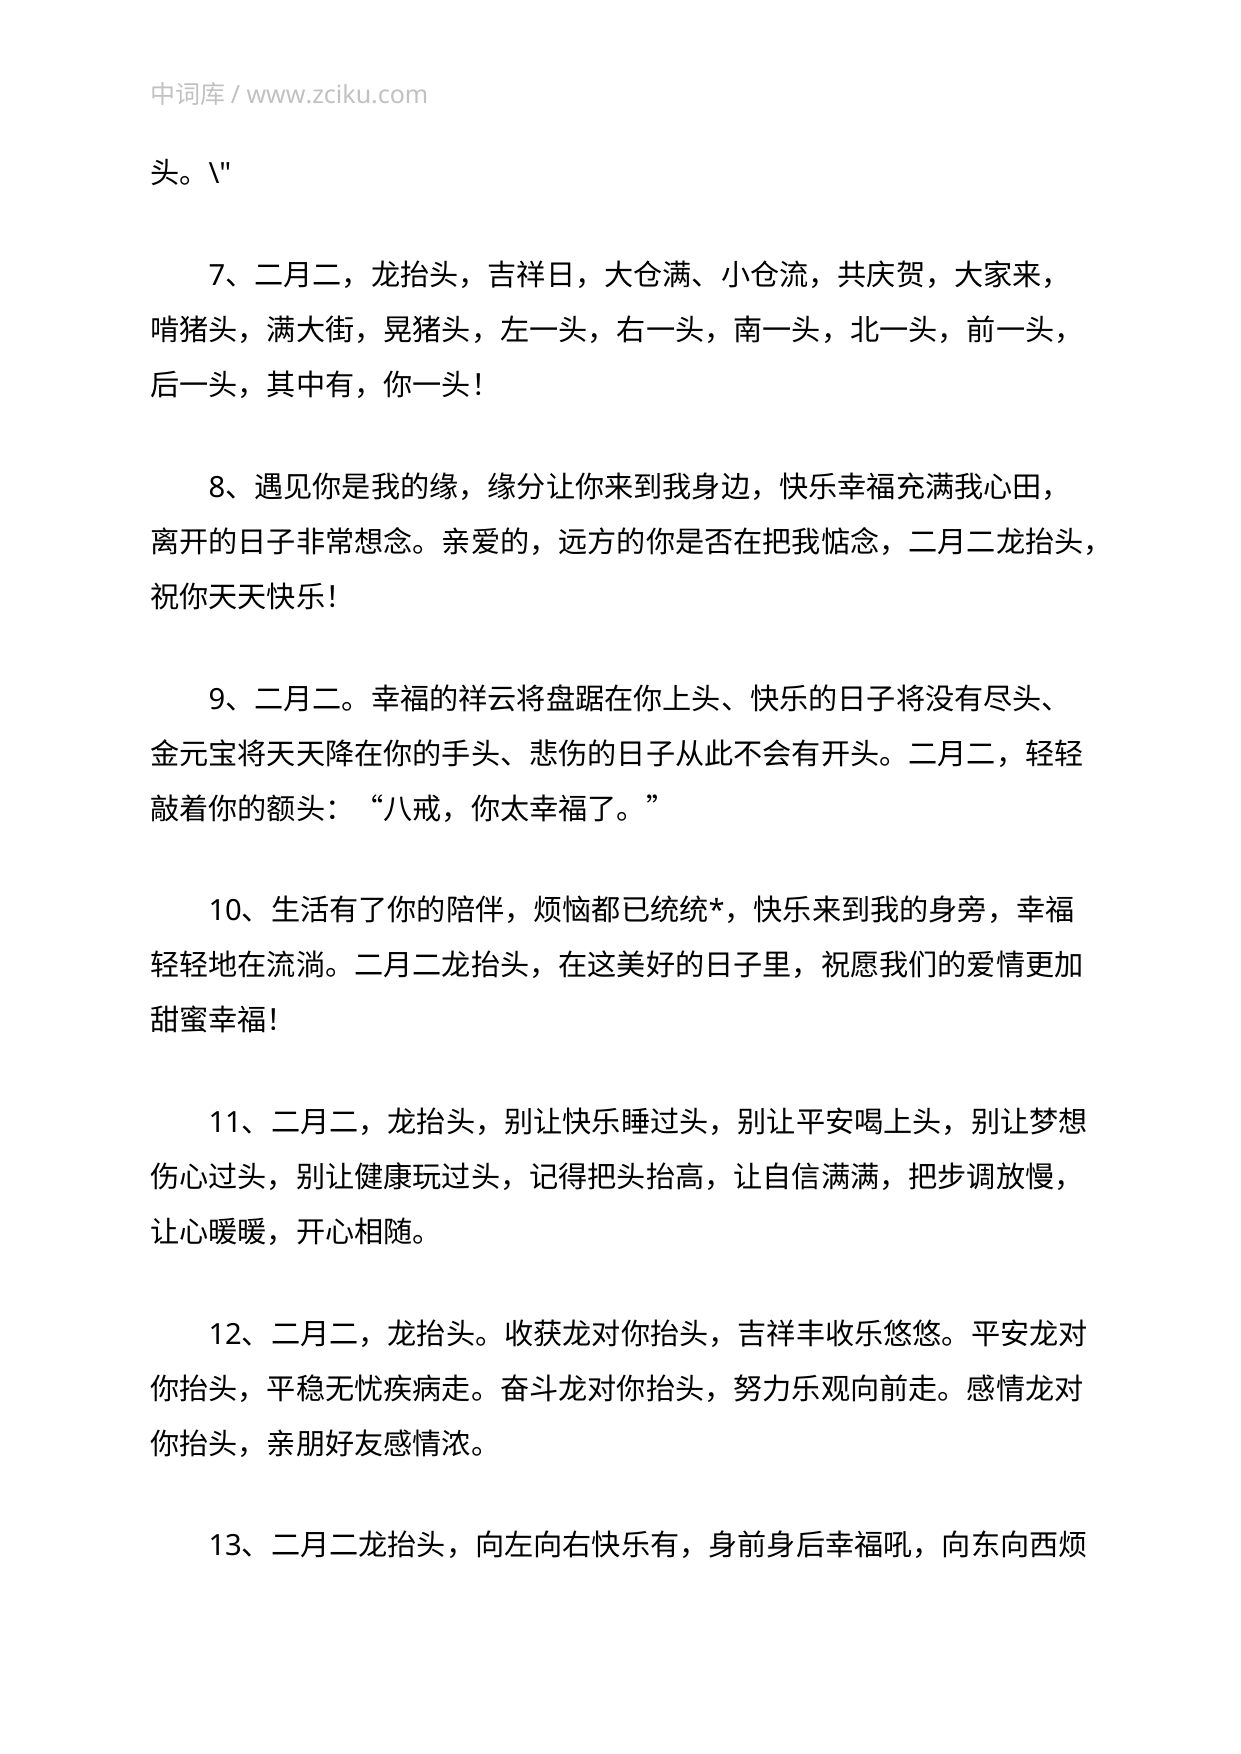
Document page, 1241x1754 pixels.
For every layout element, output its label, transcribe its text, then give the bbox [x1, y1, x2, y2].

text 10、生活有了你的陪伴，烦恼都已统统*，快乐来到我的身旁，幸福轻轻地在流淌。二月二龙抬头，在这美好的日子里，祝愿我们的爱情更加甜蜜幸福！ [150, 887, 1090, 1039]
text 9、二月二。幸福的祥云将盘踞在你上头、快乐的日子将没有尽头、金元宝将天天降在你的手头、悲伤的日子从此不会有开头。二月二，轻轻敲着你的额头：“八戒，你太幸福了。” [150, 675, 1090, 827]
text 8、遇见你是我的缘，缘分让你来到我身边，快乐幸福充满我心田，离开的日子非常想念。亲爱的，远方的你是否在把我惦念，二月二龙抬头，祝你天天快乐！ [150, 464, 1090, 616]
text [150, 1522, 1090, 1564]
text 11、二月二，龙抬头，别让快乐睡过头，别让平安喝上头，别让梦想伤心过头，别让健康玩过头，记得把头抬高，让自信满满，把步调放慢，让心暖暖，开心相随。 [150, 1099, 1090, 1251]
text 12、二月二，龙抬头。收获龙对你抬头，吉祥丰收乐悠悠。平安龙对你抬头，平稳无忧疾病走。奋斗龙对你抬头，努力乐观向前走。感情龙对你抬头，亲朋好友感情浓。 [150, 1310, 1090, 1462]
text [150, 150, 1090, 192]
text 7、二月二，龙抬头，吉祥日，大仓满、小仓流，共庆贺，大家来，啃猪头，满大街，晃猪头，左一头，右一头，南一头，北一头，前一头，后一头，其中有，你一头！ [150, 252, 1090, 404]
